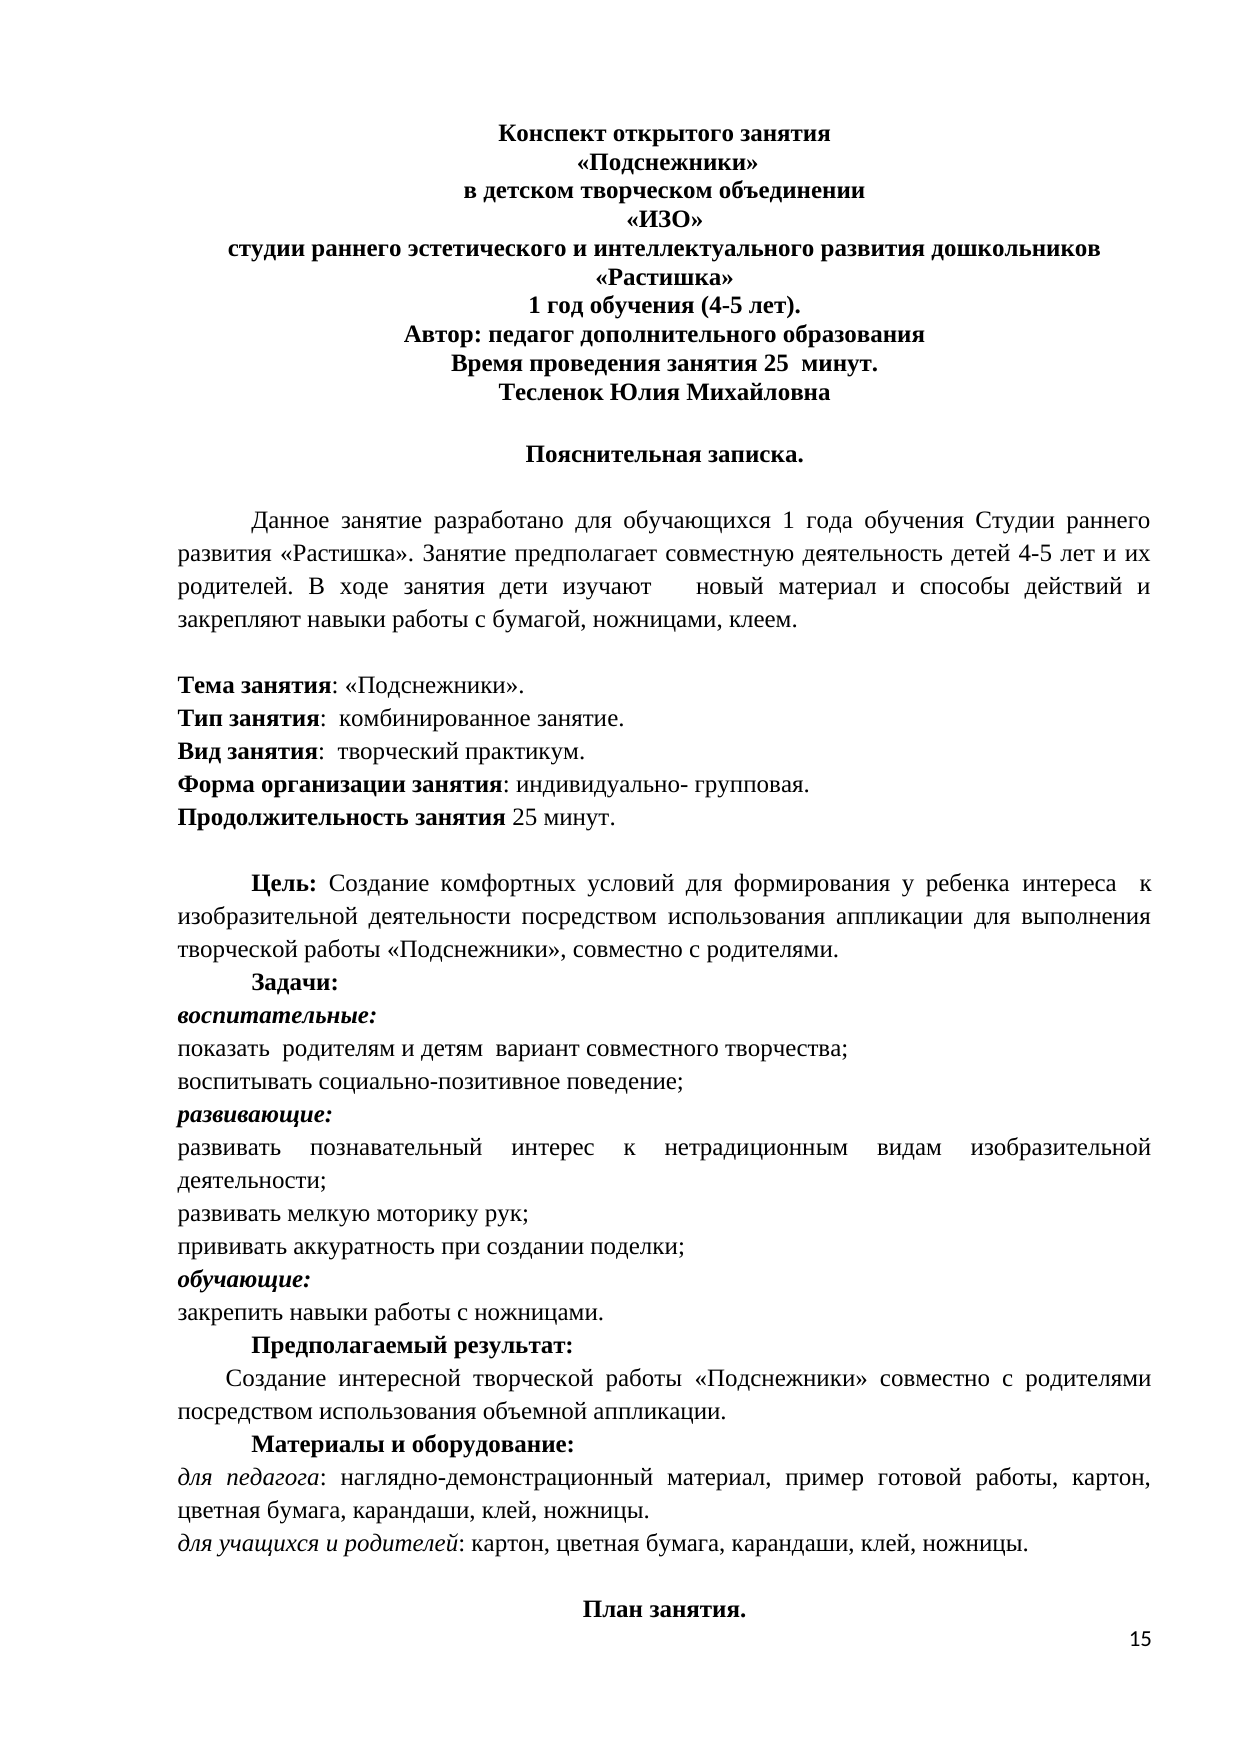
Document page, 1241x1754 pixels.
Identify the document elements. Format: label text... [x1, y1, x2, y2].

text развивать познавательный интерес к нетрадиционным видам изобразительной деятельности; [177, 1132, 1152, 1194]
text Продолжительность занятия 25 минут. [177, 802, 1152, 831]
text для педагога: наглядно-демонстрационный материал, пример готовой работы, картон, цветная бумага, карандаши, клей, ножницы. [177, 1462, 1152, 1524]
text показать родителям и детям вариант совместного творчества; [177, 1033, 1152, 1062]
text Тема занятия: «Подснежники». [177, 670, 1152, 698]
text Задачи: [177, 967, 1152, 996]
text Создание интересной творческой работы «Подснежники» совместно с родителями посредством использования объемной аппликации. [177, 1363, 1152, 1425]
text Конспект открытого занятия [177, 118, 1152, 147]
text Форма организации занятия: индивидуально- групповая. [177, 769, 1152, 798]
text Время проведения занятия 25 минут. [177, 348, 1152, 377]
text Вид занятия: творческий практикум. [177, 736, 1152, 764]
text 1 год обучения (4-5 лет). [177, 291, 1152, 319]
text развивающие: [177, 1099, 1152, 1128]
text Данное занятие разработано для обучающихся 1 года обучения Студии раннего развития «Растишка». Занятие предполагает совместную деятельность детей 4-5 лет и их родителей. В ходе занятия дети изучают новый материал и способы действий и закрепляют навыки работы с бумагой, ножницами, клеем. [177, 505, 1152, 632]
text «Подснежники» [177, 147, 1152, 176]
text обучающие: [177, 1264, 1152, 1293]
text План занятия. [177, 1594, 1152, 1623]
text развивать мелкую моторику рук; [177, 1198, 1152, 1227]
text Автор: педагог дополнительного образования [177, 319, 1152, 348]
text прививать аккуратность при создании поделки; [177, 1231, 1152, 1260]
text закрепить навыки работы с ножницами. [177, 1297, 1152, 1326]
text воспитательные: [177, 1000, 1152, 1029]
text воспитывать социально-позитивное поведение; [177, 1066, 1152, 1095]
text Цель: Создание комфортных условий для формирования у ребенка интереса к изобразительной деятельности посредством использования аппликации для выполнения творческой работы «Подснежники», совместно с родителями. [177, 868, 1152, 963]
text Тесленок Юлия Михайловна [177, 377, 1152, 406]
text Предполагаемый результат: [177, 1330, 1152, 1359]
text Пояснительная записка. [177, 439, 1152, 467]
text студии раннего эстетического и интеллектуального развития дошкольников «Растишка» [177, 233, 1152, 291]
text Тип занятия: комбинированное занятие. [177, 703, 1152, 732]
text в детском творческом объединении [177, 176, 1152, 204]
text для учащихся и родителей: картон, цветная бумага, карандаши, клей, ножницы. [177, 1528, 1152, 1557]
text Материалы и оборудование: [177, 1429, 1152, 1458]
text «ИЗО» [177, 204, 1152, 233]
